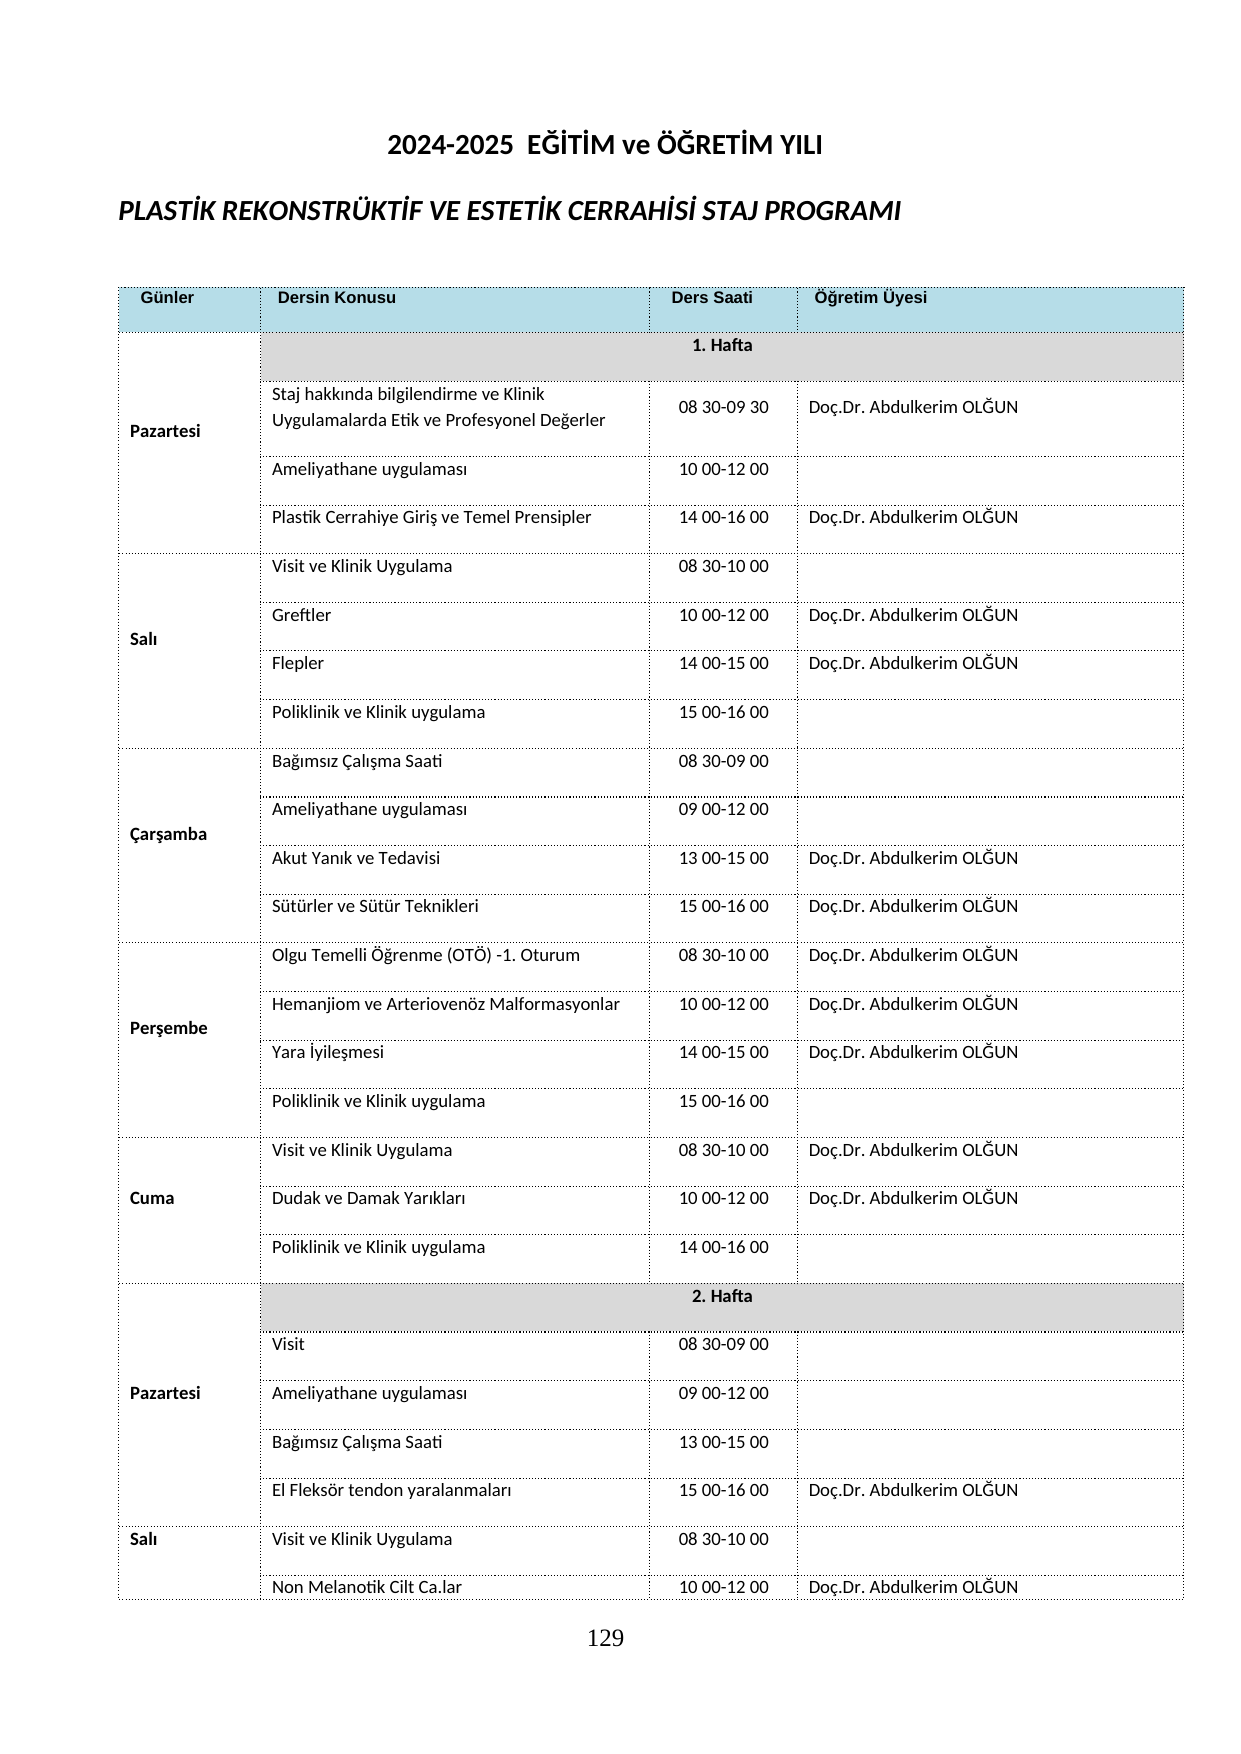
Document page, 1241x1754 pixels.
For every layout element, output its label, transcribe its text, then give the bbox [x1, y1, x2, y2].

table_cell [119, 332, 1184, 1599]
subtitle PLASTİK REKONSTRÜKTİF VE ESTETİK CERRAHİSİ STAJ PROGRAMI [118, 192, 1093, 228]
text 2024-2025 EĞİTİM ve ÖĞRETİM YILI [118, 126, 1093, 162]
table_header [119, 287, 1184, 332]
